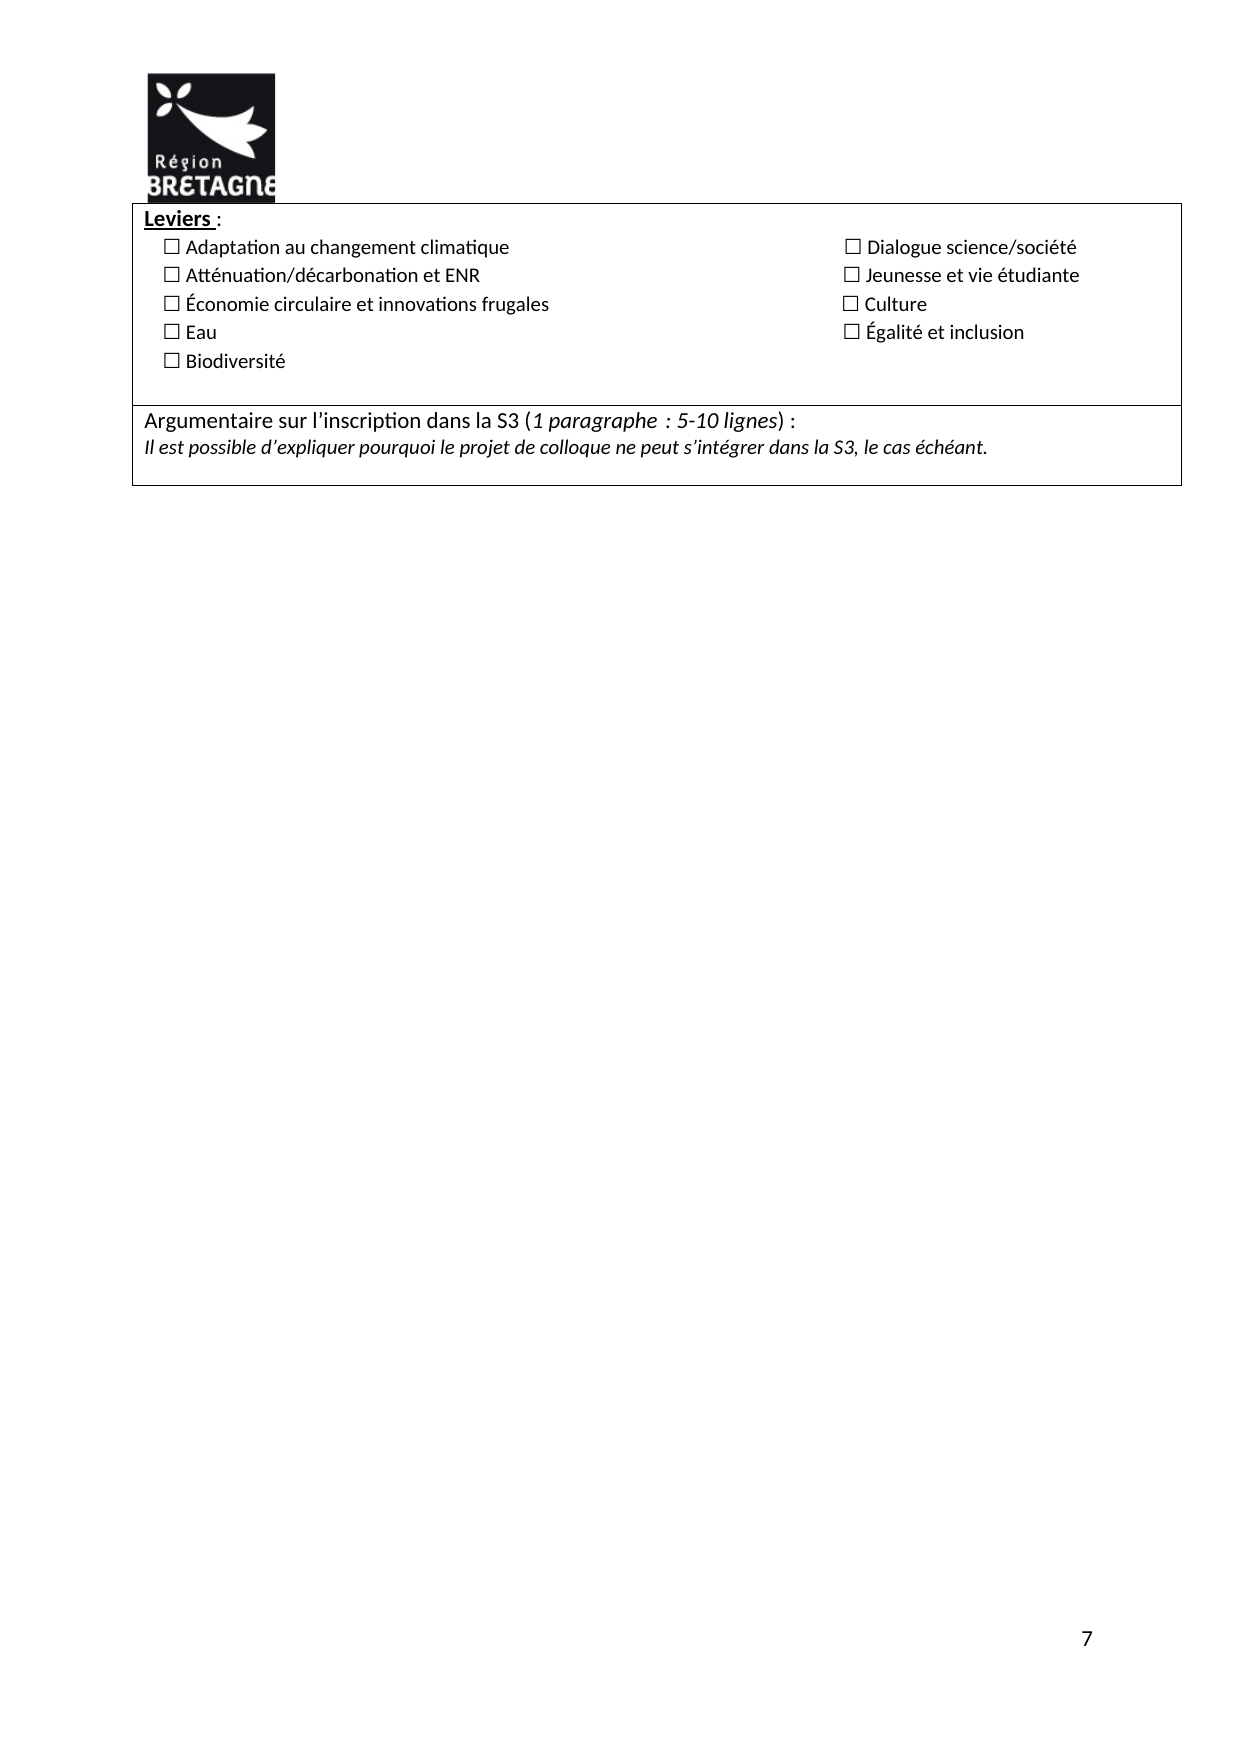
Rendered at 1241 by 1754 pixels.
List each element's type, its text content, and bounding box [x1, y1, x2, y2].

picture [147, 73, 275, 203]
table_cell Argumentaire sur l’inscription dans la S3 (1 paragraphe : 5-10 lignes) : Il est possible d’expliquer pourquoi le projet de colloque ne peut s’intégrer dans la S3, le cas échéant. [133, 406, 1181, 485]
